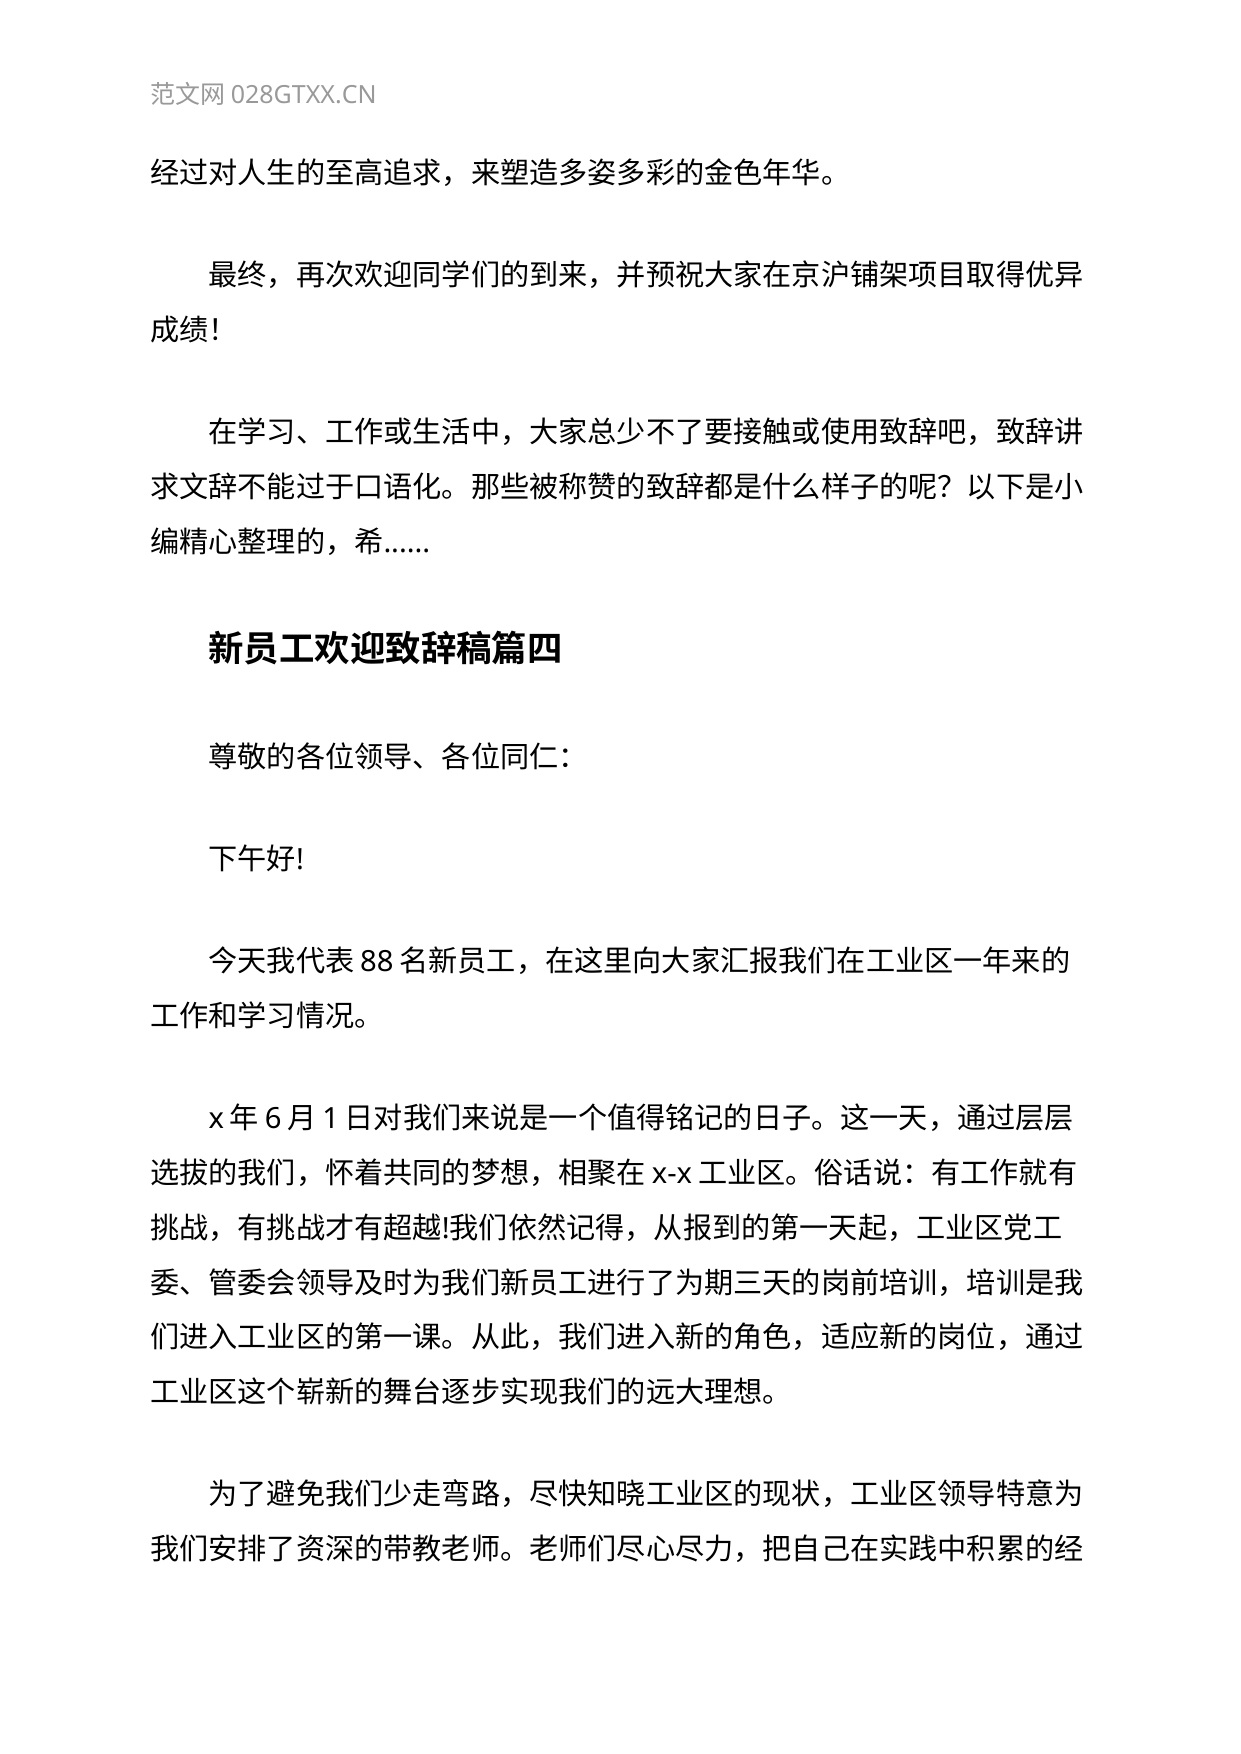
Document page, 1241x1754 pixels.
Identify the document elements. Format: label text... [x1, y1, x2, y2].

text x年6月1日对我们来说是一个值得铭记的日子。这一天，通过层层选拔的我们，怀着共同的梦想，相聚在x-x工业区。俗话说：有工作就有挑战，有挑战才有超越!我们依然记得，从报到的第一天起，工业区党工委、管委会领导及时为我们新员工进行了为期三天的岗前培训，培训是我们进入工业区的第一课。从此，我们进入新的角色，适应新的岗位，通过工业区这个崭新的舞台逐步实现我们的远大理想。 [150, 1094, 1090, 1411]
text 下午好! [150, 835, 1090, 878]
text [150, 150, 1090, 192]
text 尊敬的各位领导、各位同仁： [150, 734, 1090, 776]
text 在学习、工作或生活中，大家总少不了要接触或使用致辞吧，致辞讲求文辞不能过于口语化。那些被称赞的致辞都是什么样子的呢？以下是小编精心整理的，希...... [150, 408, 1090, 561]
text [150, 1471, 1090, 1568]
text 最终，再次欢迎同学们的到来，并预祝大家在京沪铺架项目取得优异成绩！ [150, 252, 1090, 349]
text 今天我代表88名新员工，在这里向大家汇报我们在工业区一年来的工作和学习情况。 [150, 937, 1090, 1035]
text 新员工欢迎致辞稿篇四 [150, 620, 1090, 671]
